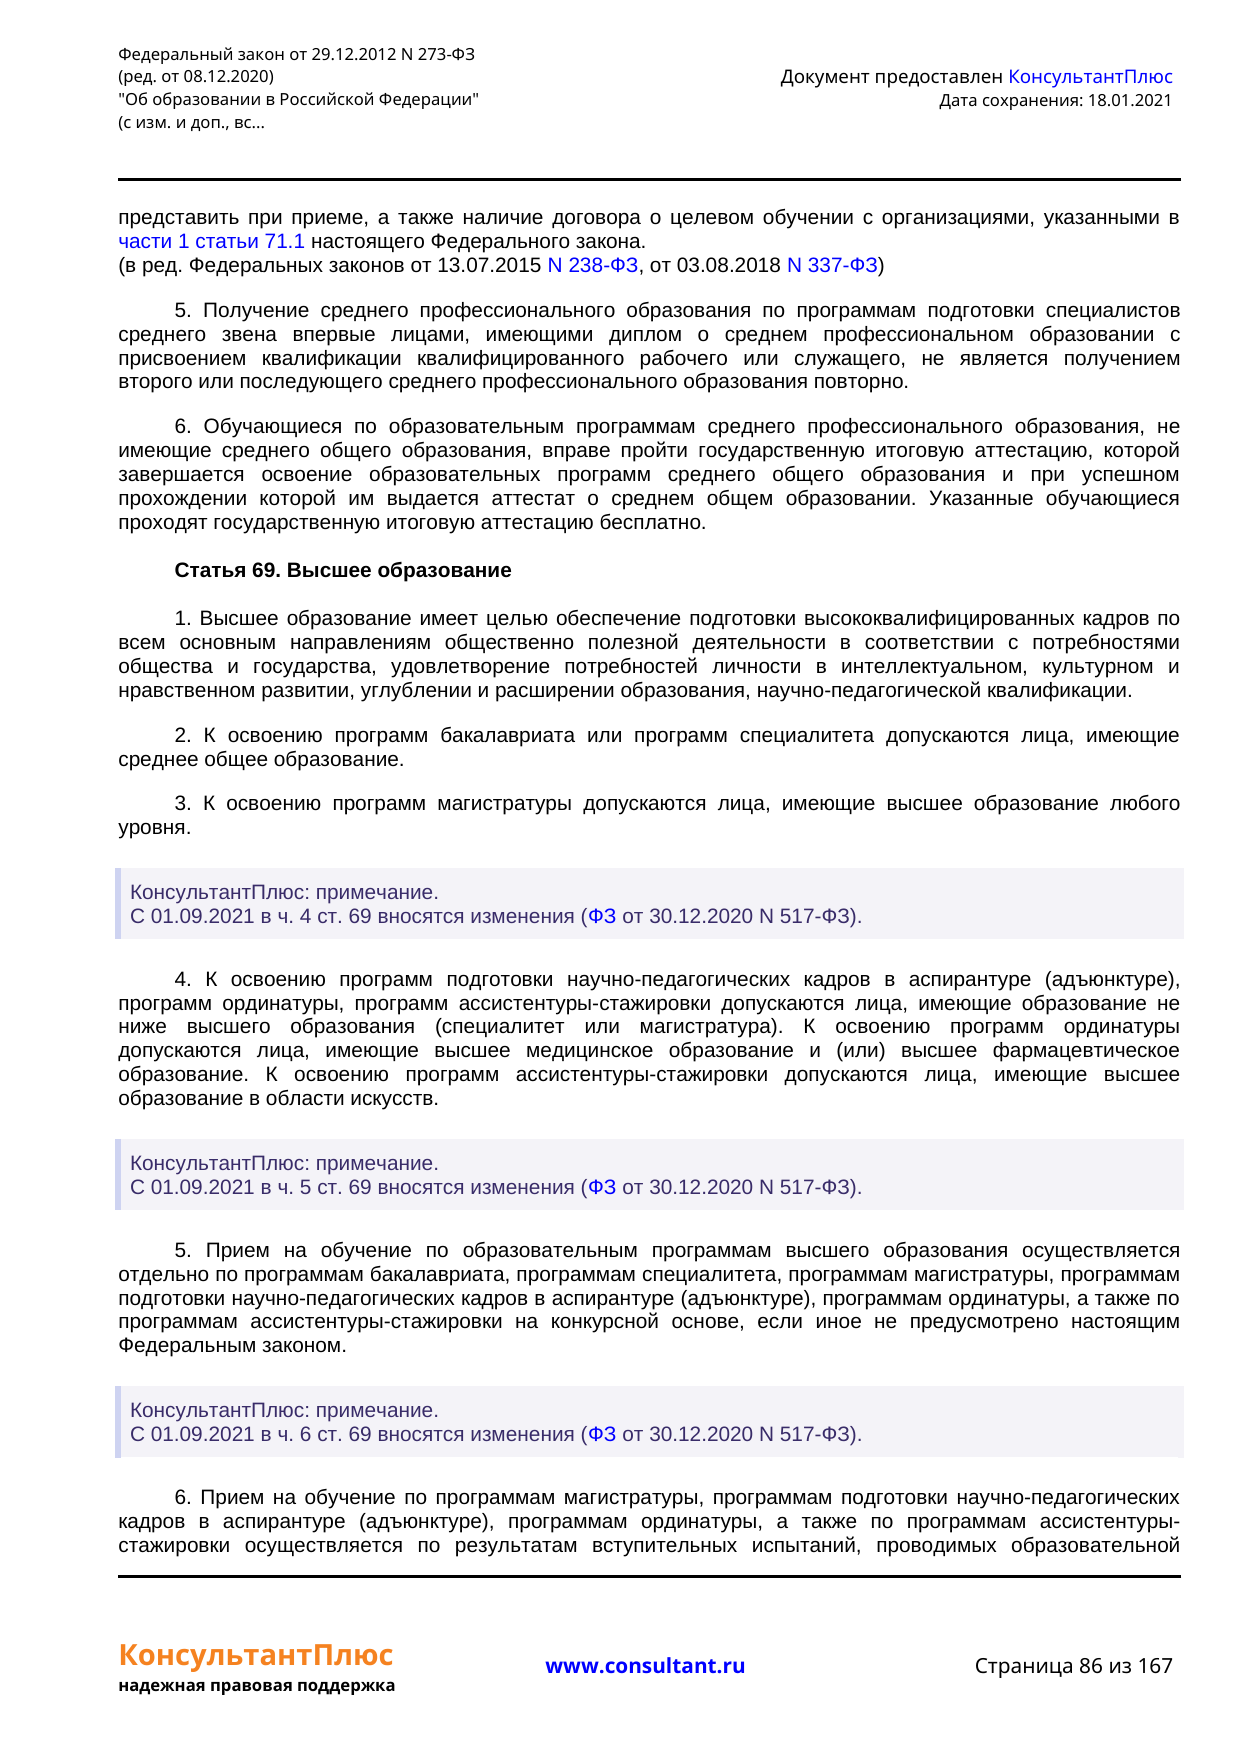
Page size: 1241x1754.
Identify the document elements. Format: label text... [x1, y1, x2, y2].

text 2. К освоению программ бакалавриата или программ специалитета допускаются лица, имеющие среднее общее образование. [118, 722, 1181, 770]
text (в ред. Федеральных законов от 13.07.2015 N 238-ФЗ, от 03.08.2018 N 337-ФЗ) [118, 253, 1181, 277]
table_header КонсультантПлюс: примечание. С 01.09.2021 в ч. 5 ст. 69 вносятся изменения (ФЗ от 30.12.2020 N 517-ФЗ). [121, 1139, 1178, 1210]
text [118, 1484, 1181, 1556]
text 6. Обучающиеся по образовательным программам среднего профессионального образования, не имеющие среднего общего образования, вправе пройти государственную итоговую аттестацию, которой завершается освоение образовательных программ среднего общего образования и при успешном прохождении которой им выдается аттестат о среднем общем образовании. Указанные обучающиеся проходят государственную итоговую аттестацию бесплатно. [118, 414, 1181, 534]
text 1. Высшее образование имеет целью обеспечение подготовки высококвалифицированных кадров по всем основным направлениям общественно полезной деятельности в соответствии с потребностями общества и государства, удовлетворение потребностей личности в интеллектуальном, культурном и нравственном развитии, углублении и расширении образования, научно-педагогической квалификации. [118, 606, 1181, 702]
text 5. Прием на обучение по образовательным программам высшего образования осуществляется отдельно по программам бакалавриата, программам специалитета, программам магистратуры, программам подготовки научно-педагогических кадров в аспирантуре (адъюнктуре), программам ординатуры, а также по программам ассистентуры-стажировки на конкурсной основе, если иное не предусмотрено настоящим Федеральным законом. [118, 1237, 1181, 1357]
text 4. К освоению программ подготовки научно-педагогических кадров в аспирантуре (адъюнктуре), программ ординатуры, программ ассистентуры-стажировки допускаются лица, имеющие образование не ниже высшего образования (специалитет или магистратура). К освоению программ ординатуры допускаются лица, имеющие высшее медицинское образование и (или) высшее фармацевтическое образование. К освоению программ ассистентуры-стажировки допускаются лица, имеющие высшее образование в области искусств. [118, 966, 1181, 1110]
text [118, 205, 1181, 253]
table_header КонсультантПлюс: примечание. С 01.09.2021 в ч. 6 ст. 69 вносятся изменения (ФЗ от 30.12.2020 N 517-ФЗ). [121, 1386, 1178, 1457]
table_header КонсультантПлюс: примечание. С 01.09.2021 в ч. 4 ст. 69 вносятся изменения (ФЗ от 30.12.2020 N 517-ФЗ). [121, 868, 1178, 939]
text 3. К освоению программ магистратуры допускаются лица, имеющие высшее образование любого уровня. [118, 791, 1181, 839]
title Статья 69. Высшее образование [118, 558, 1181, 582]
text 5. Получение среднего профессионального образования по программам подготовки специалистов среднего звена впервые лицами, имеющими диплом о среднем профессиональном образовании с присвоением квалификации квалифицированного рабочего или служащего, не является получением второго или последующего среднего профессионального образования повторно. [118, 297, 1181, 393]
